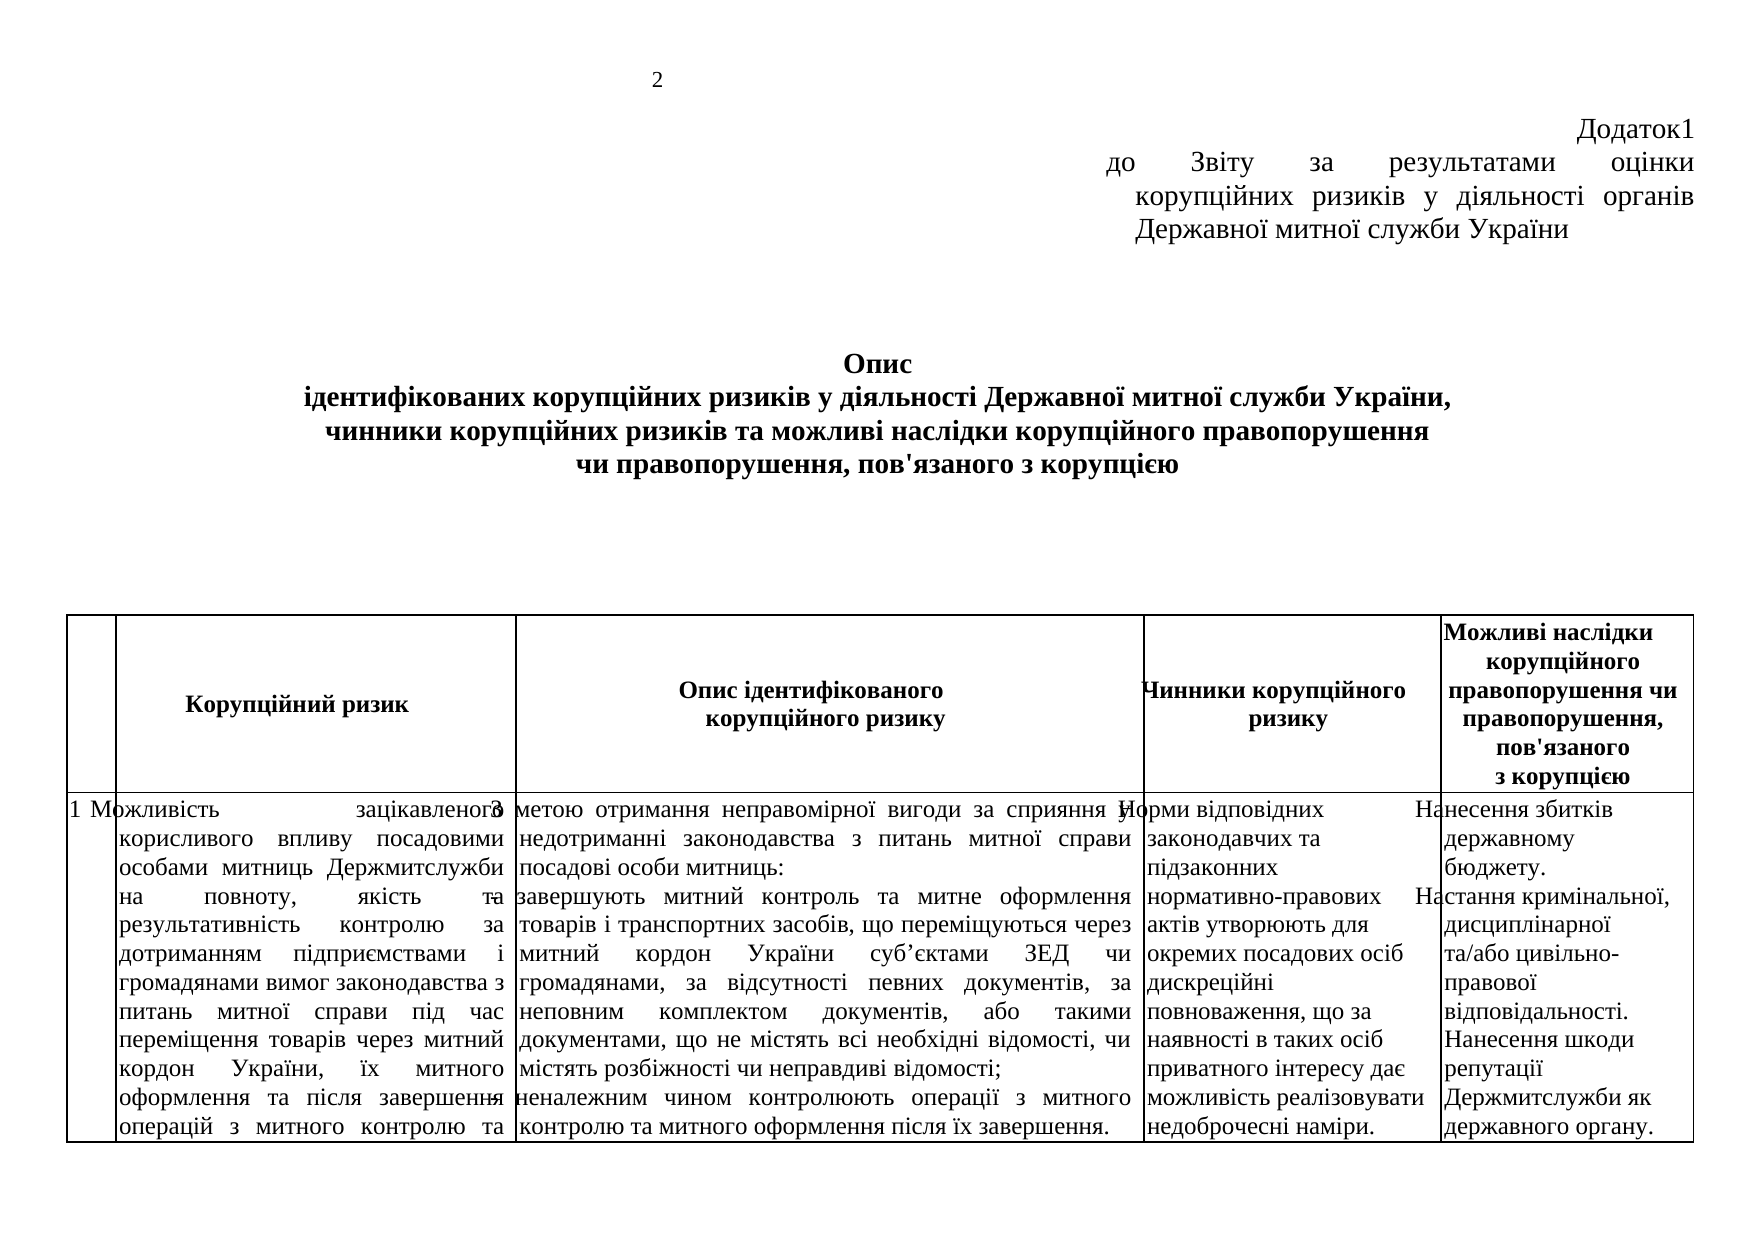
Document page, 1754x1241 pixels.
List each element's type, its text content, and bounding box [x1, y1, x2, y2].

table_header Можливі наслідки корупційного правопорушення чи правопорушення, пов'язаного з корупцією [1442, 616, 1693, 791]
table_header Корупційний ризик [117, 616, 515, 791]
table_header Чинники корупційного ризику [1145, 616, 1440, 791]
table_header [68, 616, 115, 791]
table_header Опис ідентифікованого корупційного ризику [517, 616, 1143, 791]
text Опис [68, 346, 1687, 379]
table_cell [517, 793, 1143, 1141]
text до Звіту за результатами оцінки корупційних ризиків у діяльності органів Державної митної служби України [1106, 144, 1695, 245]
text ідентифікованих корупційних ризиків у діяльності Державної митної служби України, чинники корупційних ризиків та можливі наслідки корупційного правопорушення [68, 379, 1687, 446]
text Додаток1 [68, 111, 1695, 144]
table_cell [1145, 793, 1440, 1141]
table_cell 1 [68, 793, 115, 1141]
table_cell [1442, 793, 1693, 1141]
text чи правопорушення, пов'язаного з корупцією [68, 446, 1687, 480]
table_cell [117, 793, 515, 1141]
